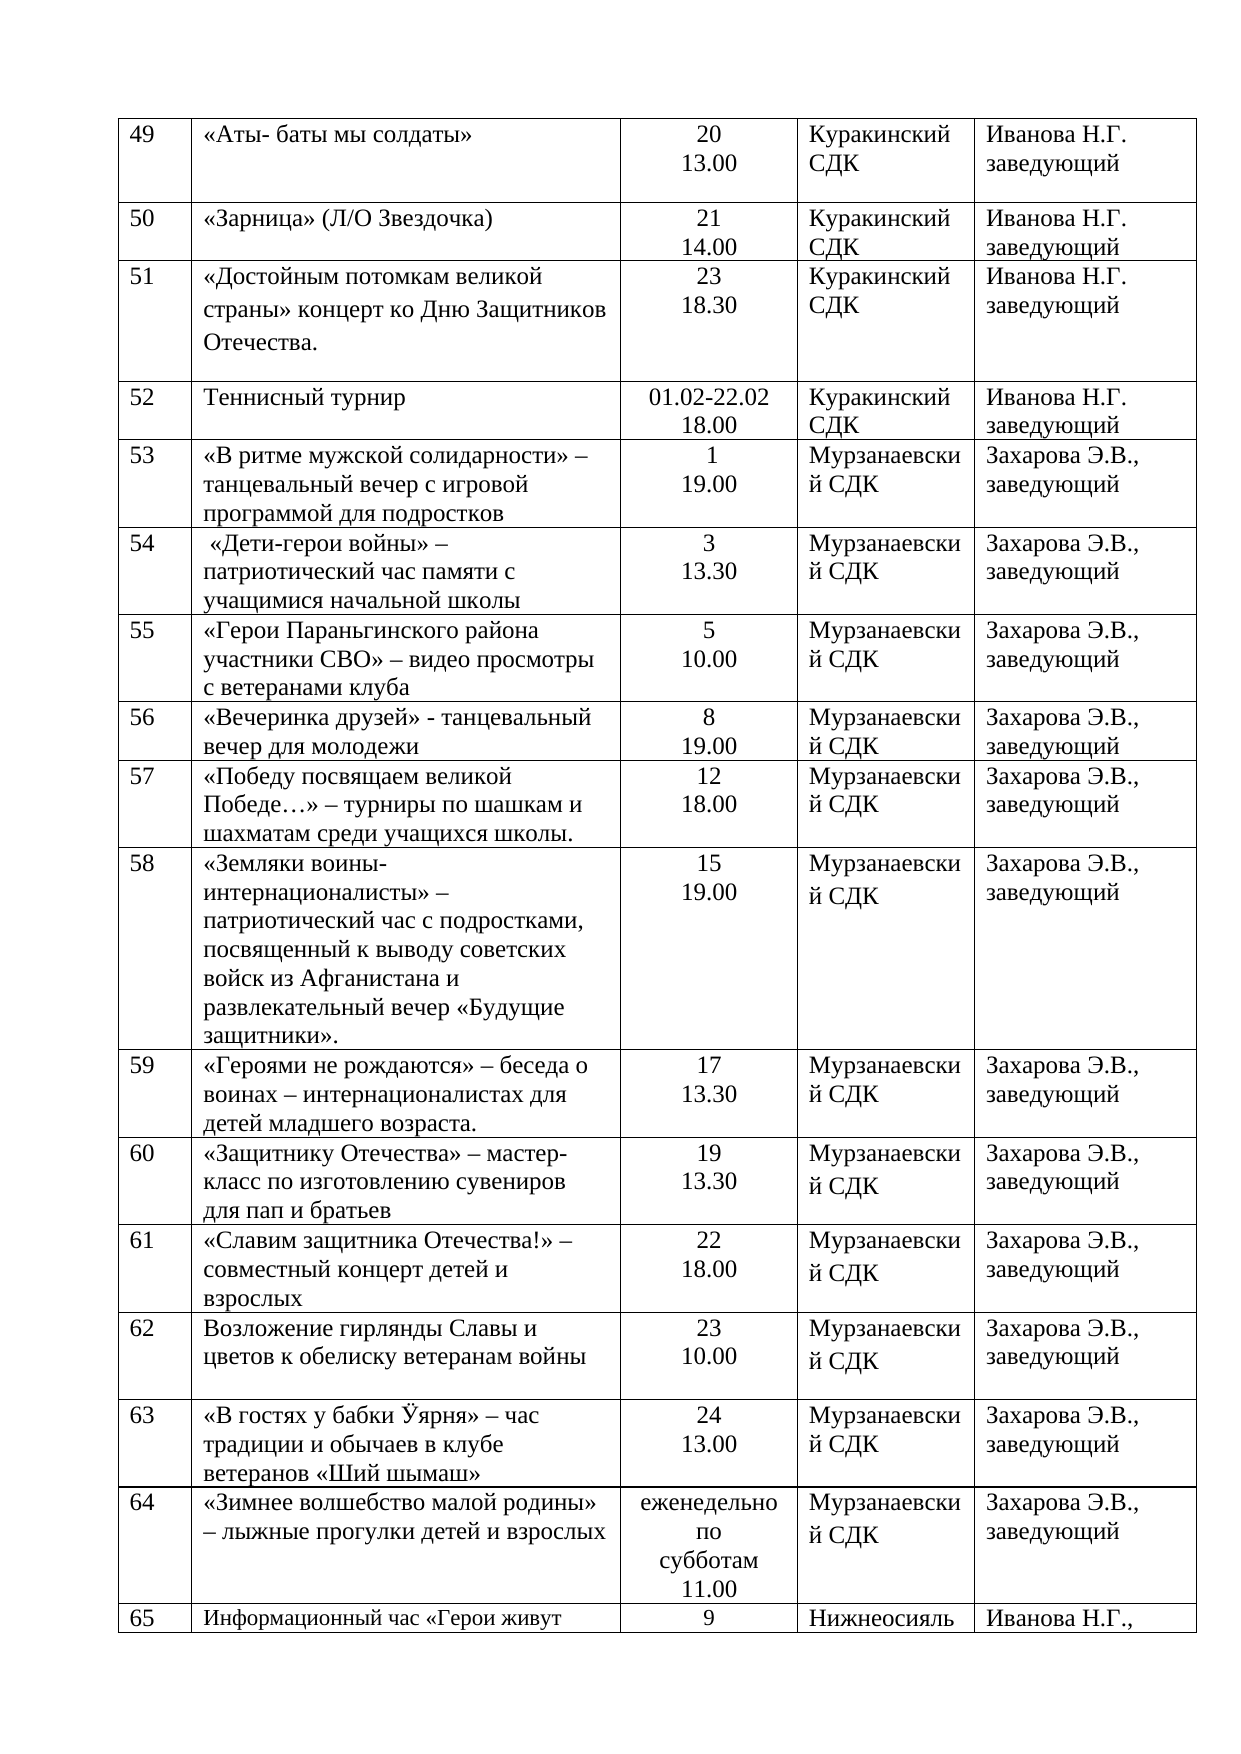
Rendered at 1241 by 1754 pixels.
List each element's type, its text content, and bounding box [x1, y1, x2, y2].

table_cell 55 [119, 615, 191, 701]
table_cell 53 [119, 440, 191, 527]
table_cell 23 10.00 [621, 1313, 797, 1399]
table_cell «Вечеринка друзей» - танцевальный вечер для молодежи [192, 702, 620, 760]
table_cell еженедельно по субботам 11.00 [621, 1488, 797, 1602]
table_cell 5 10.00 [621, 615, 797, 701]
table_cell 58 [119, 848, 191, 1049]
table_cell 01.02-22.02 18.00 [621, 382, 797, 439]
table_cell Мурзанаевский СДК [798, 1225, 974, 1312]
table_cell «Достойным потомкам великой страны» концерт ко Дню Защитников Отечества. [192, 261, 620, 381]
table_cell Иванова Н.Г. заведующий [975, 203, 1196, 260]
table_cell 57 [119, 761, 191, 847]
table_cell «Земляки воины-интернационалисты» – патриотический час с подростками, посвященный к выводу советских войск из Афганистана и развлекательный вечер «Будущие защитники». [192, 848, 620, 1049]
table_cell 12 18.00 [621, 761, 797, 847]
table_cell 54 [119, 528, 191, 614]
table_cell «Победу посвящаем великой Победе…» – турниры по шашкам и шахматам среди учащихся школы. [192, 761, 620, 847]
table_cell Мурзанаевский СДК [798, 848, 974, 1049]
table_cell Захарова Э.В., заведующий [975, 1488, 1196, 1602]
table_cell 1 19.00 [621, 440, 797, 527]
table_cell Мурзанаевский СДК [798, 615, 974, 701]
table_cell «Зарница» (Л/О Звездочка) [192, 203, 620, 260]
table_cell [192, 1604, 620, 1632]
table_cell 49 [119, 119, 191, 202]
table_cell Захарова Э.В., заведующий [975, 1138, 1196, 1224]
table_cell 62 [119, 1313, 191, 1399]
table_cell 19 13.30 [621, 1138, 797, 1224]
table_cell Куракинский СДК [798, 119, 974, 202]
table_cell Мурзанаевский СДК [798, 702, 974, 760]
table_cell Иванова Н.Г. заведующий [975, 261, 1196, 381]
table_cell Захарова Э.В., заведующий [975, 1225, 1196, 1312]
table_cell Мурзанаевский СДК [798, 1313, 974, 1399]
table_cell 65 [119, 1604, 191, 1632]
table_cell «В гостях у бабки Ӱярня» – час традиции и обычаев в клубе ветеранов «Ший шымаш» [192, 1400, 620, 1486]
table_cell 60 [119, 1138, 191, 1224]
table_cell 17 13.30 [621, 1050, 797, 1137]
table_cell «Аты- баты мы солдаты» [192, 119, 620, 202]
table_cell Захарова Э.В., заведующий [975, 761, 1196, 847]
table_cell Куракинский СДК [798, 203, 974, 260]
table_cell 15 19.00 [621, 848, 797, 1049]
table_cell Мурзанаевский СДК [798, 528, 974, 614]
table_cell Мурзанаевский СДК [798, 1488, 974, 1602]
table_cell Мурзанаевский СДК [798, 1050, 974, 1137]
table_cell Мурзанаевский СДК [798, 1138, 974, 1224]
table_cell 50 [119, 203, 191, 260]
table_cell Мурзанаевский СДК [798, 440, 974, 527]
table_cell Захарова Э.В., заведующий [975, 1050, 1196, 1137]
table_cell «Герои Параньгинского района участники СВО» – видео просмотры с ветеранами клуба [192, 615, 620, 701]
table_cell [975, 119, 1196, 202]
table_cell 64 [119, 1488, 191, 1602]
table_cell Захарова Э.В., заведующий [975, 528, 1196, 614]
table_cell Мурзанаевский СДК [798, 1400, 974, 1486]
table_cell Захарова Э.В., заведующий [975, 702, 1196, 760]
table_cell Возложение гирлянды Славы и цветов к обелиску ветеранам войны [192, 1313, 620, 1399]
table_cell 9 18.00 [621, 1604, 797, 1632]
table_cell 52 [119, 382, 191, 439]
table_cell 3 13.30 [621, 528, 797, 614]
table_cell Мурзанаевский СДК [798, 761, 974, 847]
table_cell «В ритме мужской солидарности» – танцевальный вечер с игровой программой для подростков [192, 440, 620, 527]
table_cell 56 [119, 702, 191, 760]
table_cell 23 18.30 [621, 261, 797, 381]
table_cell 22 18.00 [621, 1225, 797, 1312]
table_cell Куракинский СДК [798, 382, 974, 439]
table_cell 20 13.00 [621, 119, 797, 202]
table_cell 8 19.00 [621, 702, 797, 760]
table_cell «Героями не рождаются» – беседа о воинах – интернационалистах для детей младшего возраста. [192, 1050, 620, 1137]
table_cell 61 [119, 1225, 191, 1312]
table_cell Теннисный турнир [192, 382, 620, 439]
table_cell Нижнеосияльский СК [798, 1604, 974, 1632]
table_cell 21 14.00 [621, 203, 797, 260]
table_cell 59 [119, 1050, 191, 1137]
table_cell «Славим защитника Отечества!» – совместный концерт детей и взрослых [192, 1225, 620, 1312]
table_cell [975, 1604, 1196, 1632]
table_cell 51 [119, 261, 191, 381]
table_cell Куракинский СДК [798, 261, 974, 381]
table_cell Захарова Э.В., заведующий [975, 1313, 1196, 1399]
table_cell Захарова Э.В., заведующий [975, 848, 1196, 1049]
table_cell 63 [119, 1400, 191, 1486]
table_cell Захарова Э.В., заведующий [975, 615, 1196, 701]
table_cell «Дети-герои войны» – патриотический час памяти с учащимися начальной школы [192, 528, 620, 614]
table_cell Захарова Э.В., заведующий [975, 1400, 1196, 1486]
table_cell «Зимнее волшебство малой родины» – лыжные прогулки детей и взрослых [192, 1488, 620, 1602]
table_cell Иванова Н.Г. заведующий [975, 382, 1196, 439]
table_cell 24 13.00 [621, 1400, 797, 1486]
table_cell «Защитнику Отечества» – мастер-класс по изготовлению сувениров для пап и братьев [192, 1138, 620, 1224]
table_cell Захарова Э.В., заведующий [975, 440, 1196, 527]
